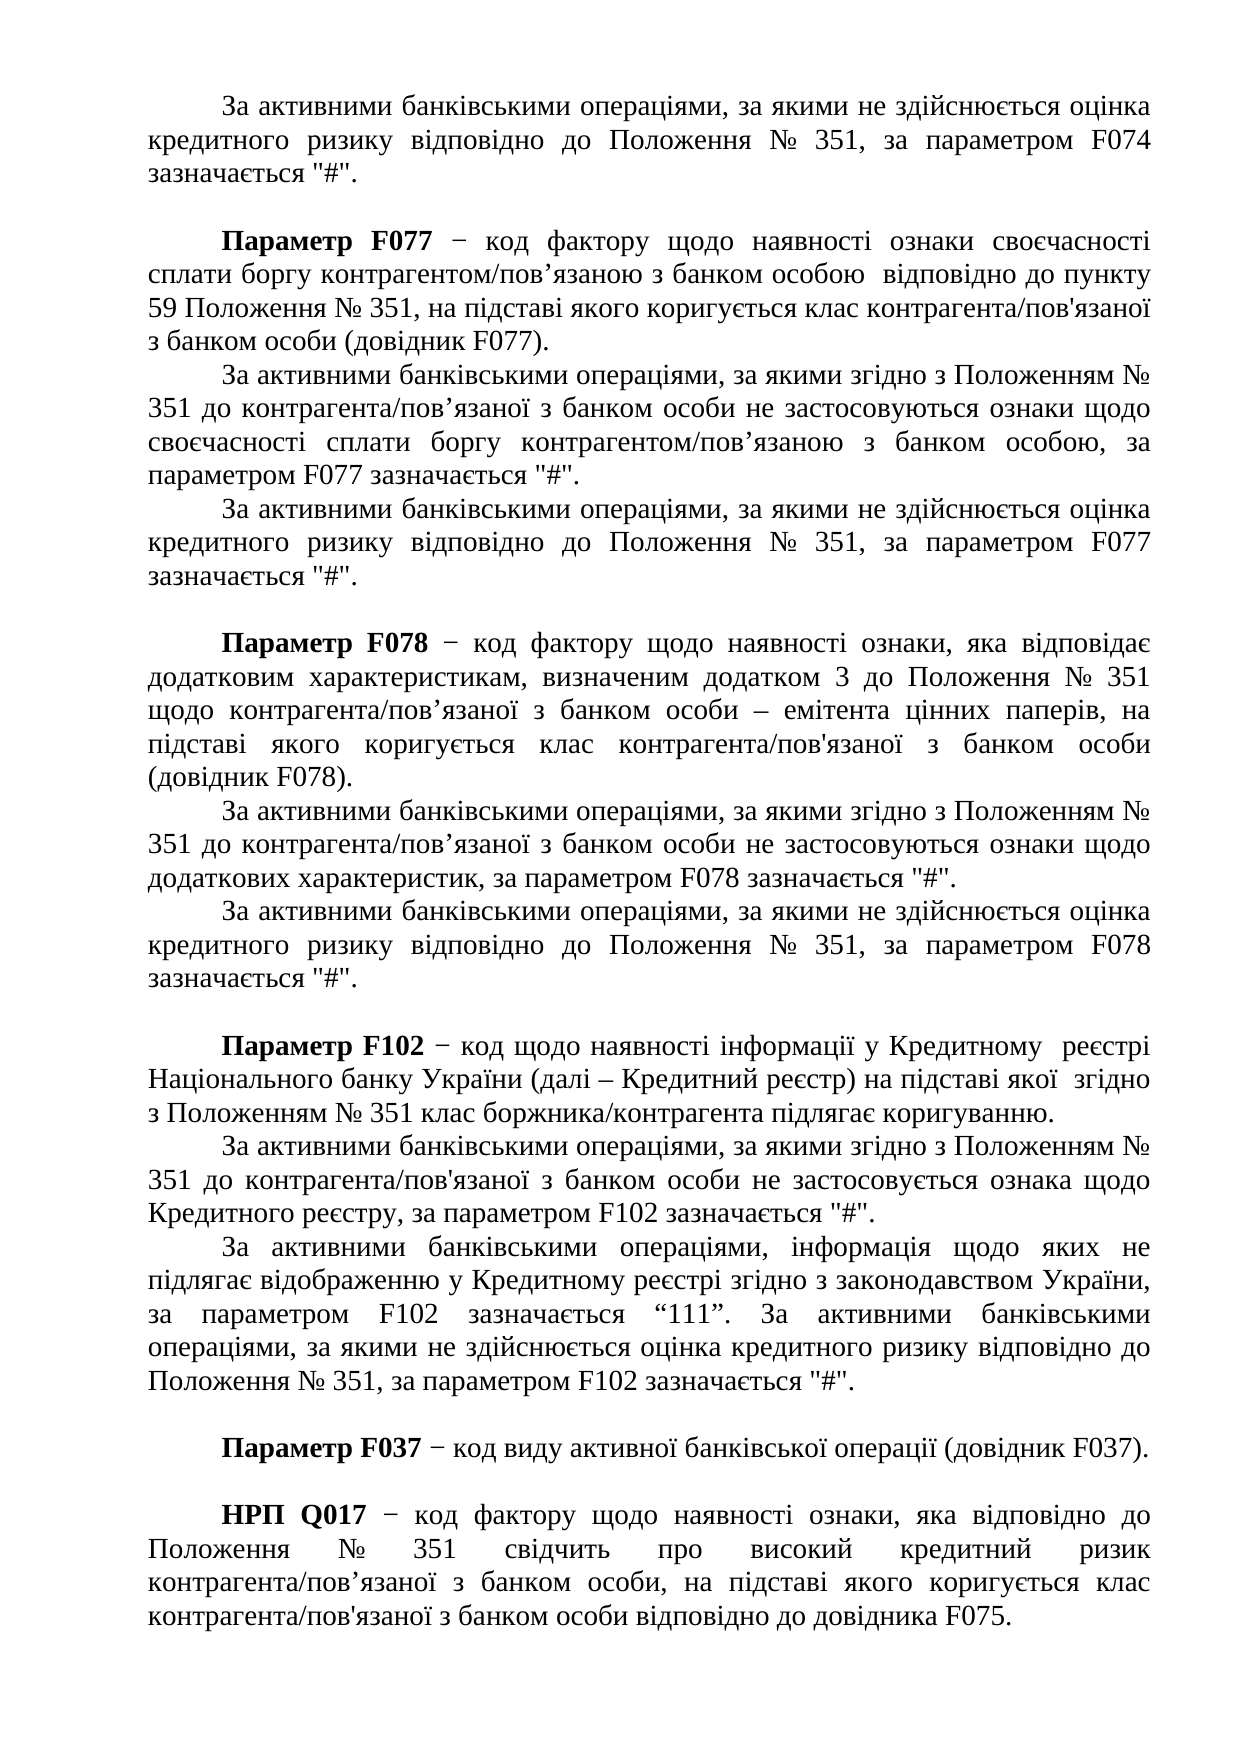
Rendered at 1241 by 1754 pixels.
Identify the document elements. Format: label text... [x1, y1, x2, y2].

text НРП Q017 − код фактору щодо наявності ознаки, яка відповідно до Положення № 351 свідчить про високий кредитний ризик контрагента/пов’язаної з банком особи, на підставі якого коригується клас контрагента/пов'язаної з банком особи відповідно до довідника F075. [148, 1497, 1152, 1631]
list Параметр F102 − код щодо наявності інформації у Кредитному реєстрі Національного банку України (далі – Кредитний реєстр) на підставі якої згідно з Положенням № 351 клас боржника/контрагента підлягає коригуванню. [148, 1028, 1152, 1128]
text За активними банківськими операціями, за якими згідно з Положенням № 351 до контрагента/пов’язаної з банком особи не застосовуються ознаки щодо додаткових характеристик, за параметром F078 зазначається "#". [148, 793, 1152, 893]
text За активними банківськими операціями, за якими згідно з Положенням № 351 до контрагента/пов’язаної з банком особи не застосовуються ознаки щодо своєчасності сплати боргу контрагентом/пов’язаною з банком особою, за параметром F077 зазначається "#". [148, 357, 1152, 491]
list За активними банківськими операціями, за якими згідно з Положенням № 351 до контрагента/пов'язаної з банком особи не застосовується ознака щодо Кредитного реєстру, за параметром F102 зазначається "#". [148, 1128, 1152, 1229]
list Параметр F037 − код виду активної банківської операції (довідник F037). [148, 1430, 1152, 1464]
text Параметр F078 − код фактору щодо наявності ознаки, яка відповідає додатковим характеристикам, визначеним додатком 3 до Положення № 351 щодо контрагента/пов’язаної з банком особи – емітента цінних паперів, на підставі якого коригується клас контрагента/пов'язаної з банком особи (довідник F078). [148, 625, 1152, 793]
text Параметр F077 − код фактору щодо наявності ознаки своєчасності сплати боргу контрагентом/пов’язаною з банком особою відповідно до пункту 59 Положення № 351, на підставі якого коригується клас контрагента/пов'язаної з банком особи (довідник F077). [148, 223, 1152, 357]
text За активними банківськими операціями, за якими не здійснюється оцінка кредитного ризику відповідно до Положення № 351, за параметром F078 зазначається "#". [148, 893, 1152, 994]
text За активними банківськими операціями, за якими не здійснюється оцінка кредитного ризику відповідно до Положення № 351, за параметром F074 зазначається "#". [148, 88, 1152, 189]
list За активними банківськими операціями, інформація щодо яких не підлягає відображенню у Кредитному реєстрі згідно з законодавством України, за параметром F102 зазначається “111”. За активними банківськими операціями, за якими не здійснюється оцінка кредитного ризику відповідно до Положення № 351, за параметром F102 зазначається "#". [148, 1229, 1152, 1397]
text За активними банківськими операціями, за якими не здійснюється оцінка кредитного ризику відповідно до Положення № 351, за параметром F077 зазначається "#". [148, 491, 1152, 592]
